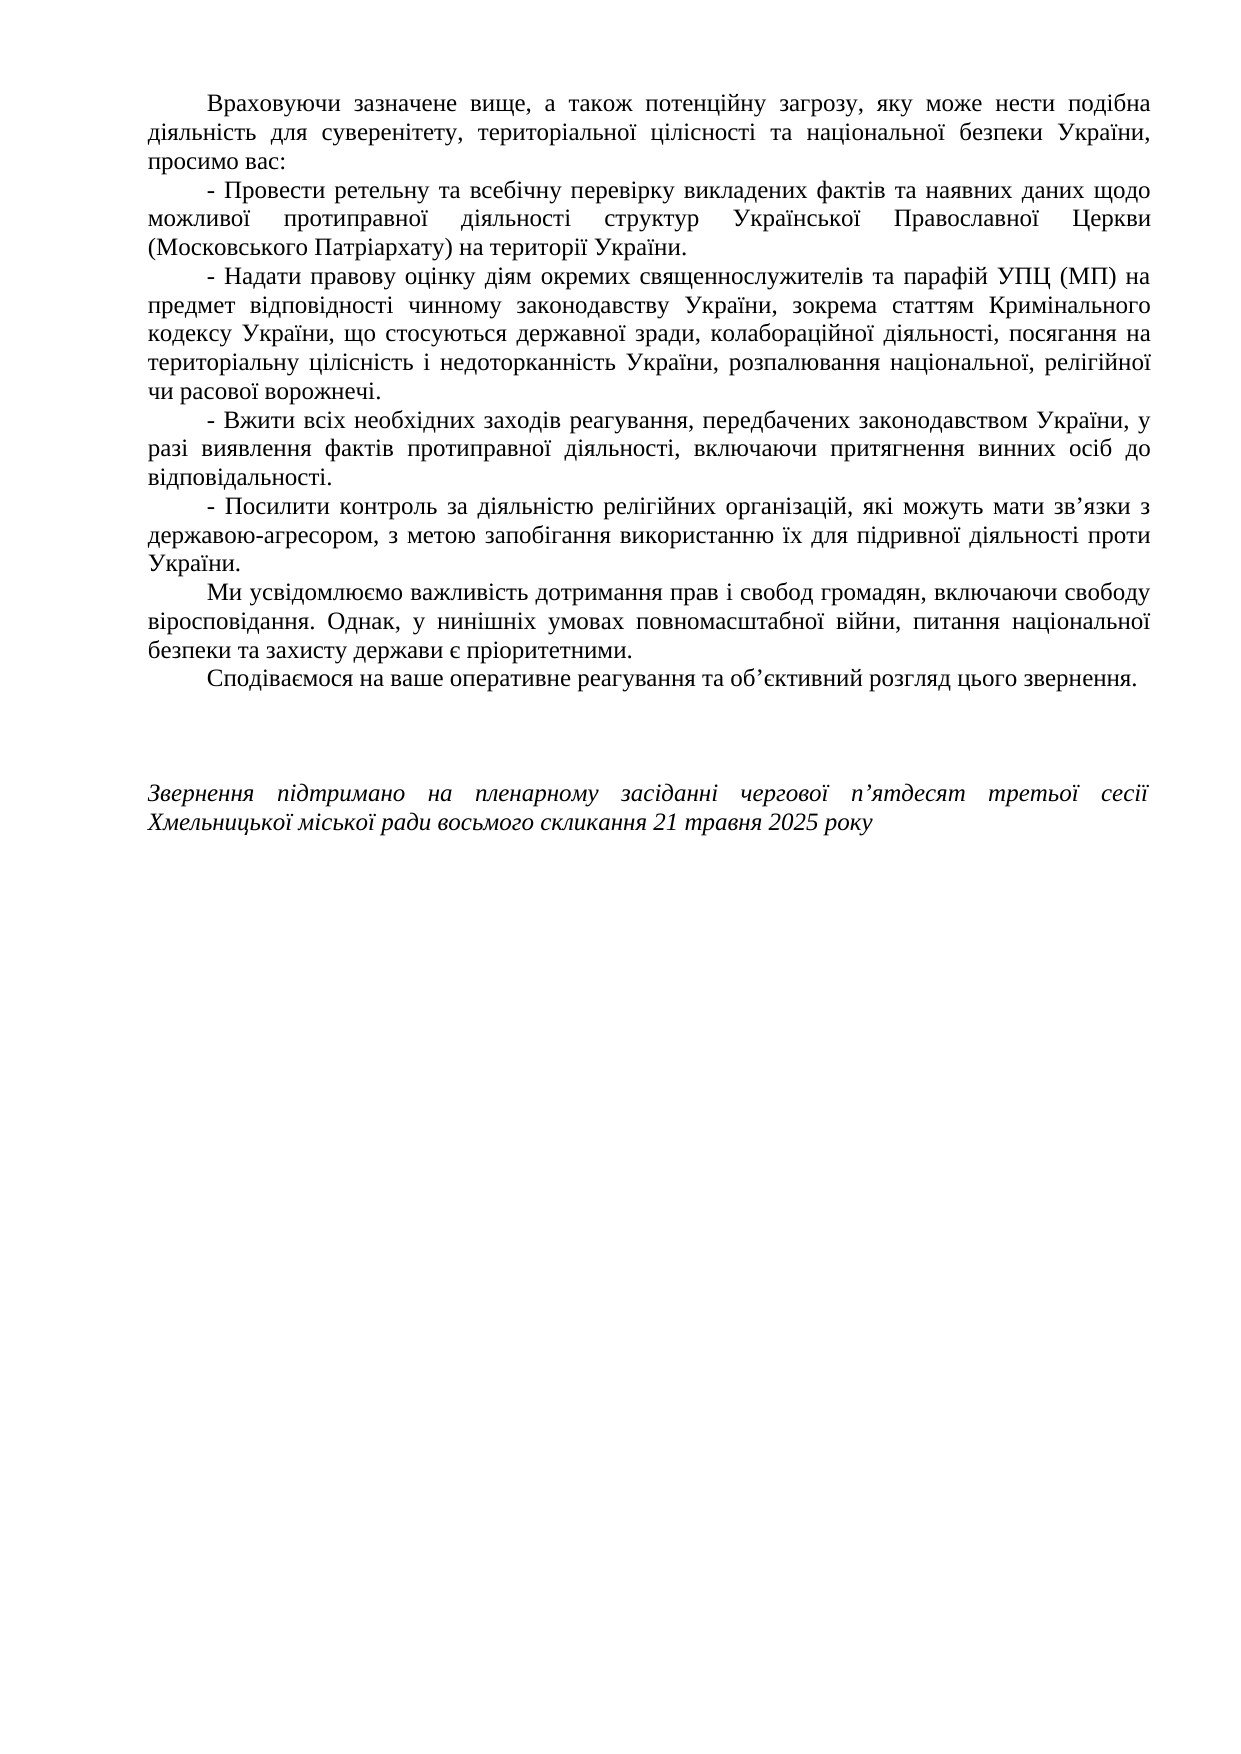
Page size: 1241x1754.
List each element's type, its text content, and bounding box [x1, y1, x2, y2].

text - Вжити всіх необхідних заходів реагування, передбачених законодавством України, у разі виявлення фактів протиправної діяльності, включаючи притягнення винних осіб до відповідальності. [148, 405, 1152, 491]
text - Надати правову оцінку діям окремих священнослужителів та парафій УПЦ (МП) на предмет відповідності чинному законодавству України, зокрема статтям Кримінального кодексу України, що стосуються державної зради, колабораційної діяльності, посягання на територіальну цілісність і недоторканність України, розпалювання національної, релігійної чи расової ворожнечі. [148, 261, 1152, 405]
text Звернення підтримано на пленарному засіданні чергової п’ятдесят третьої сесії Хмельницької міської ради восьмого скликання 21 травня 2025 року [148, 778, 1152, 836]
text Ми усвідомлюємо важливість дотримання прав і свобод громадян, включаючи свободу віросповідання. Однак, у нинішніх умовах повномасштабної війни, питання національної безпеки та захисту держави є пріоритетними. [148, 577, 1152, 663]
text - Посилити контроль за діяльністю релігійних організацій, які можуть мати зв’язки з державою-агресором, з метою запобігання використанню їх для підривної діяльності проти України. [148, 491, 1152, 577]
text Сподіваємося на ваше оперативне реагування та об’єктивний розгляд цього звернення. [148, 663, 1152, 692]
text - Провести ретельну та всебічну перевірку викладених фактів та наявних даних щодо можливої протиправної діяльності структур Української Православної Церкви (Московського Патріархату) на території України. [148, 175, 1152, 261]
text Враховуючи зазначене вище, а також потенційну загрозу, яку може нести подібна діяльність для суверенітету, територіальної цілісності та національної безпеки України, просимо вас: [148, 88, 1152, 175]
